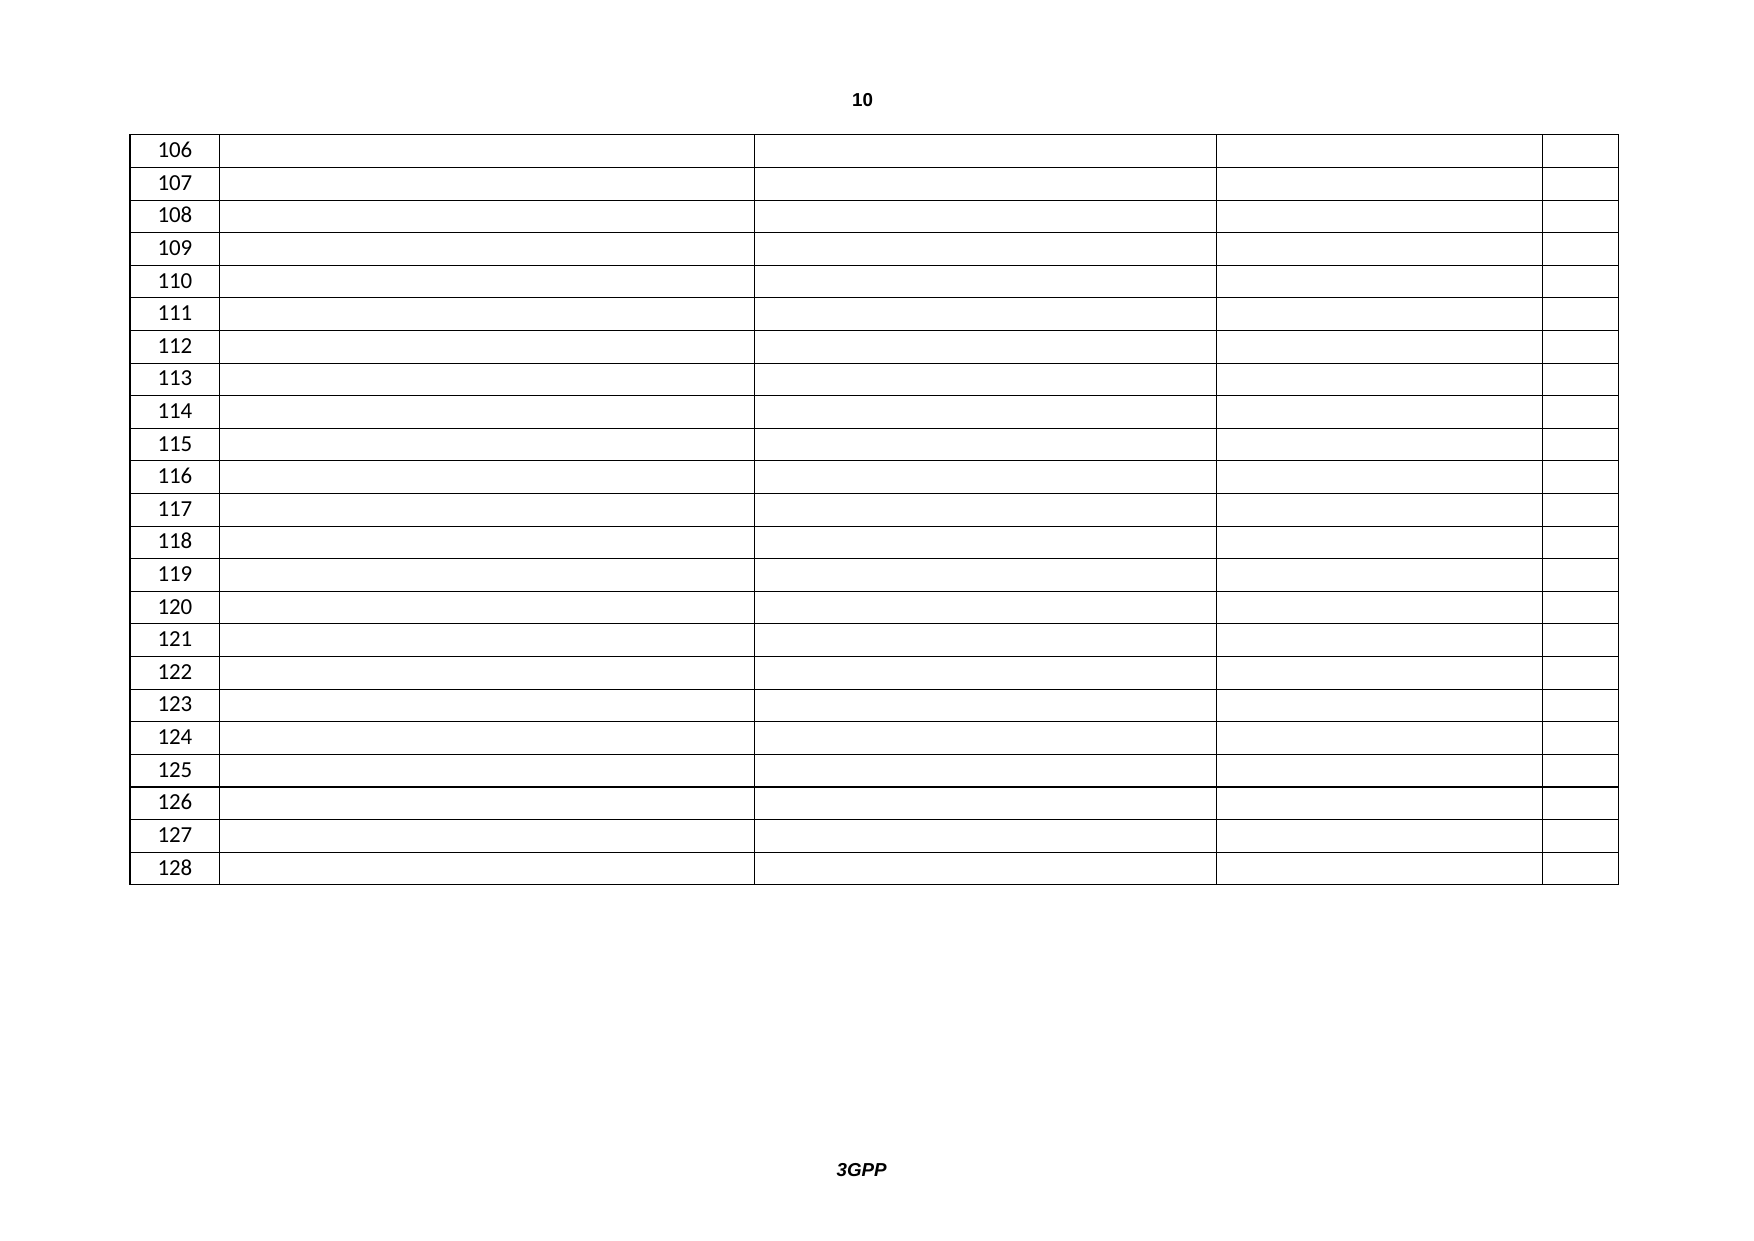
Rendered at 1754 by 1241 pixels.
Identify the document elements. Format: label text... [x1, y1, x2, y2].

table_cell 106 [131, 135, 219, 167]
table_cell [1543, 331, 1618, 362]
table_cell [1543, 624, 1618, 656]
table_cell [1217, 233, 1542, 265]
table_cell [755, 331, 1216, 362]
table_cell [1543, 201, 1618, 232]
table_cell [1217, 657, 1542, 688]
table_cell 111 [131, 298, 219, 330]
table_cell [220, 429, 754, 460]
table_cell [1217, 396, 1542, 428]
table_cell [1217, 592, 1542, 623]
table_cell [220, 690, 754, 721]
table_cell 114 [131, 396, 219, 428]
table_cell 120 [131, 592, 219, 623]
table_cell [1217, 820, 1542, 852]
table_cell [1543, 364, 1618, 395]
table_cell 124 [131, 722, 219, 754]
table_cell [220, 820, 754, 852]
table_cell [1217, 266, 1542, 297]
table_cell [1543, 592, 1618, 623]
table_cell [755, 461, 1216, 493]
table_cell [1217, 788, 1542, 819]
table_cell [755, 494, 1216, 526]
table_cell [220, 266, 754, 297]
table_cell [755, 690, 1216, 721]
table_cell [1217, 494, 1542, 526]
table_cell [220, 135, 754, 167]
table_cell [220, 755, 754, 786]
table_cell [1217, 168, 1542, 199]
table_cell [755, 135, 1216, 167]
table_cell [1543, 853, 1618, 884]
table_cell [1543, 820, 1618, 852]
table_cell [755, 527, 1216, 558]
table_cell 112 [131, 331, 219, 362]
table_cell 113 [131, 364, 219, 395]
table_cell [755, 201, 1216, 232]
table_cell [1217, 201, 1542, 232]
table_cell 116 [131, 461, 219, 493]
table_cell [1543, 690, 1618, 721]
table_cell [755, 168, 1216, 199]
table_cell 128 [131, 853, 219, 884]
table_cell [220, 853, 754, 884]
table_cell [1217, 298, 1542, 330]
table_cell [755, 364, 1216, 395]
table_cell [755, 266, 1216, 297]
table_cell 117 [131, 494, 219, 526]
table_cell [755, 396, 1216, 428]
table_cell 127 [131, 820, 219, 852]
table_cell [1543, 657, 1618, 688]
table_cell [220, 461, 754, 493]
table_cell [1217, 429, 1542, 460]
table_cell [1217, 755, 1542, 786]
table_cell [1543, 298, 1618, 330]
table_cell [220, 298, 754, 330]
table_cell 125 [131, 755, 219, 786]
table_cell [1217, 527, 1542, 558]
table_cell [1543, 788, 1618, 819]
table_cell [220, 657, 754, 688]
table_cell 123 [131, 690, 219, 721]
table_cell 109 [131, 233, 219, 265]
table_cell [1217, 331, 1542, 362]
table_cell [220, 201, 754, 232]
table_cell [755, 429, 1216, 460]
table_cell [220, 722, 754, 754]
table_cell [220, 233, 754, 265]
table_cell 119 [131, 559, 219, 591]
table_cell [755, 592, 1216, 623]
table_cell [1543, 461, 1618, 493]
table_cell [220, 788, 754, 819]
table_cell [755, 820, 1216, 852]
table_cell [1543, 722, 1618, 754]
table_cell [1217, 461, 1542, 493]
table_cell 126 [131, 788, 219, 819]
table_cell 110 [131, 266, 219, 297]
table_cell [755, 657, 1216, 688]
table_cell [220, 559, 754, 591]
table_cell [220, 331, 754, 362]
table_cell 115 [131, 429, 219, 460]
table_cell [755, 559, 1216, 591]
table_cell [1543, 559, 1618, 591]
table_cell 122 [131, 657, 219, 688]
table_cell [1543, 168, 1618, 199]
table_cell [1543, 527, 1618, 558]
table_cell [755, 853, 1216, 884]
table_cell [755, 755, 1216, 786]
table_cell [755, 722, 1216, 754]
table_cell [1217, 135, 1542, 167]
table_cell [1217, 364, 1542, 395]
table_cell [755, 788, 1216, 819]
table_cell 108 [131, 201, 219, 232]
table_cell [1543, 429, 1618, 460]
table_cell [755, 624, 1216, 656]
table_cell [220, 396, 754, 428]
table_cell [220, 364, 754, 395]
table_cell [1217, 559, 1542, 591]
table_cell [1217, 853, 1542, 884]
table_cell [1543, 233, 1618, 265]
table_cell [220, 168, 754, 199]
table_cell 118 [131, 527, 219, 558]
table_cell [1543, 755, 1618, 786]
table_cell [1217, 624, 1542, 656]
table_cell [220, 527, 754, 558]
table_cell [1543, 494, 1618, 526]
table_cell 121 [131, 624, 219, 656]
table_cell [220, 494, 754, 526]
table_cell [755, 298, 1216, 330]
table_cell 107 [131, 168, 219, 199]
table_cell [1217, 690, 1542, 721]
table_cell [220, 592, 754, 623]
table_cell [220, 624, 754, 656]
table_cell [1217, 722, 1542, 754]
table_cell [1543, 135, 1618, 167]
table_cell [1543, 396, 1618, 428]
table_cell [1543, 266, 1618, 297]
table_cell [755, 233, 1216, 265]
